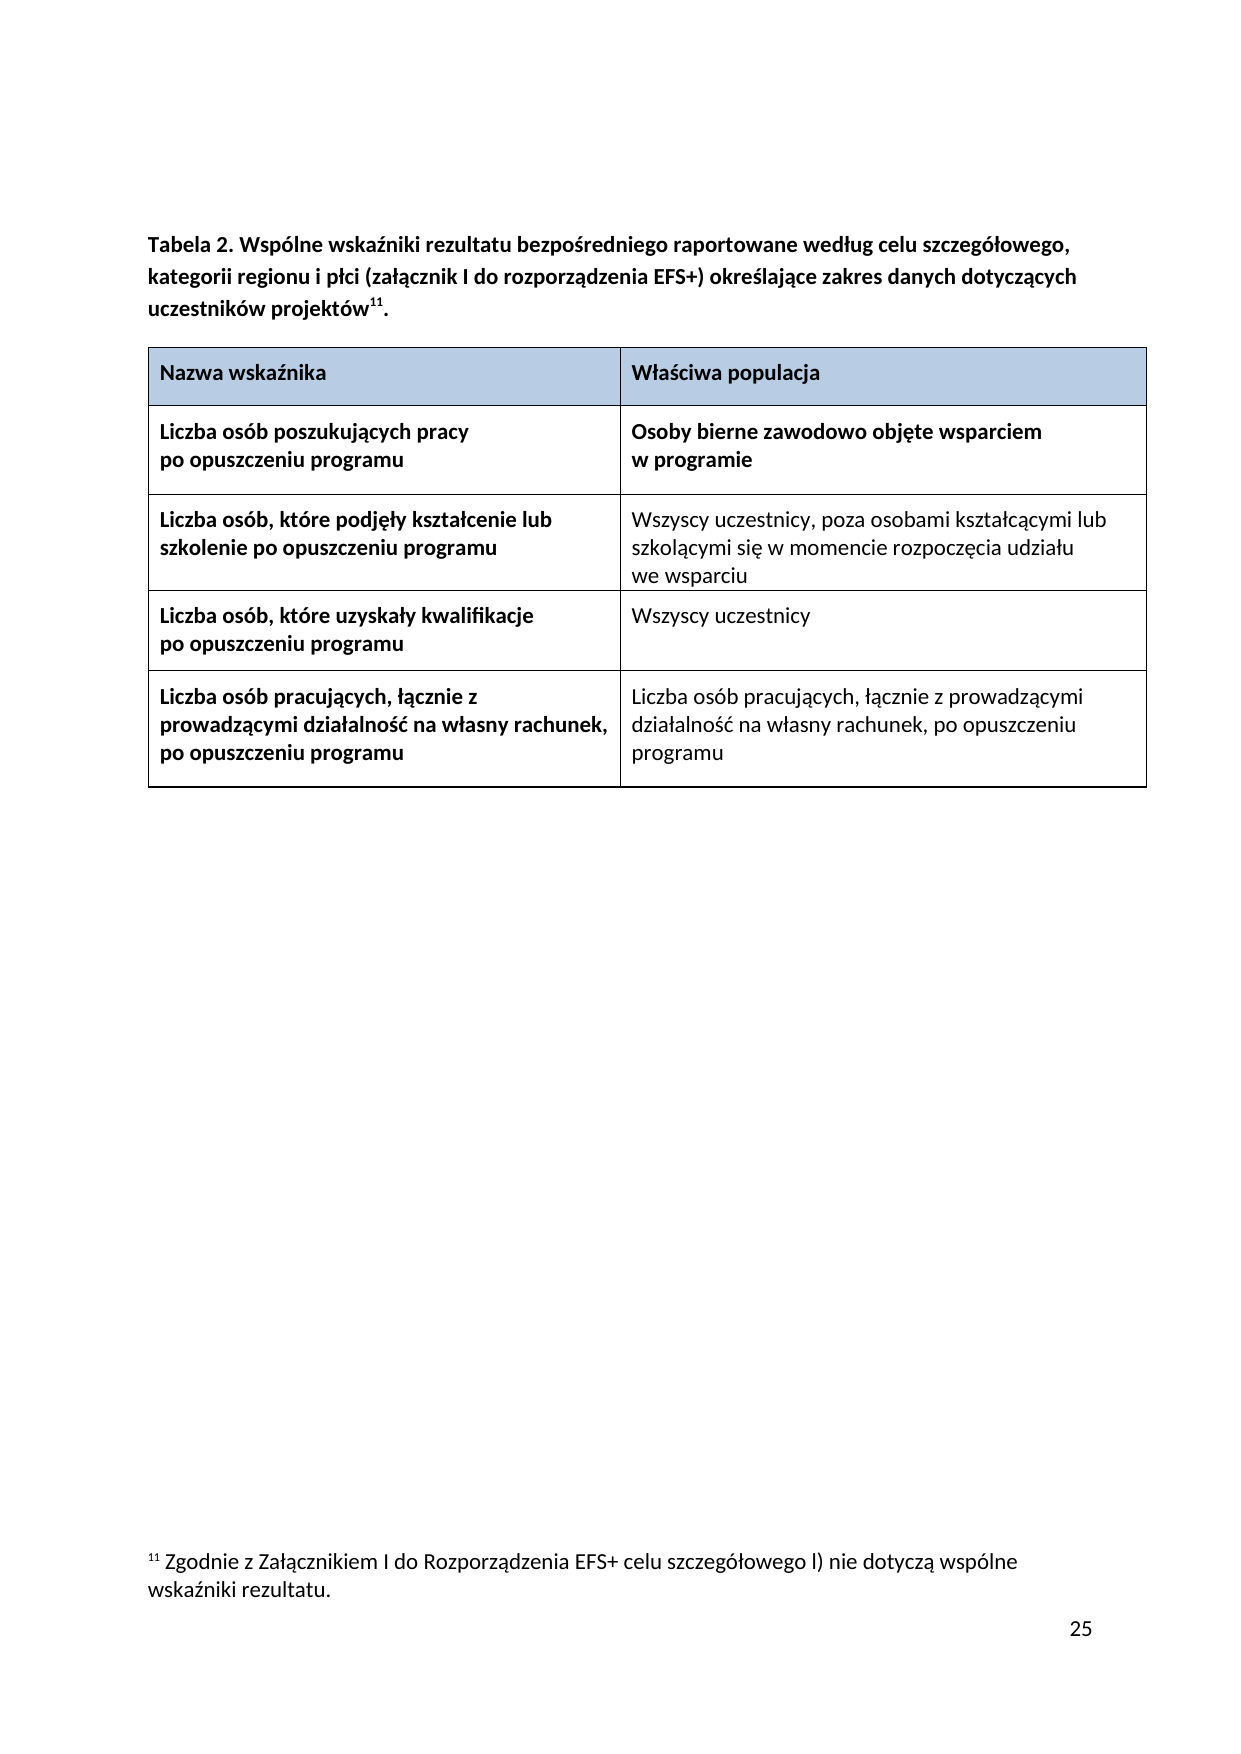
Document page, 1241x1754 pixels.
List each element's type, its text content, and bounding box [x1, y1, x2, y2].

table_cell Liczba osób pracujących, łącznie z prowadzącymi działalność na własny rachunek, po opuszczeniu programu [621, 671, 1146, 786]
table_cell Wszyscy uczestnicy, poza osobami kształcącymi lub szkolącymi się w momencie rozpoczęcia udziału we wsparciu [621, 495, 1146, 589]
table_cell Liczba osób poszukujących pracy po opuszczeniu programu [149, 406, 620, 494]
table_header Właściwa populacja [621, 348, 1146, 405]
table_cell Liczba osób, które podjęły kształcenie lub szkolenie po opuszczeniu programu [149, 495, 620, 589]
table_cell Liczba osób pracujących, łącznie z prowadzącymi działalność na własny rachunek, po opuszczeniu programu [149, 671, 620, 786]
text Tabela 2. Wspólne wskaźniki rezultatu bezpośredniego raportowane według celu szczegółowego, kategorii regionu i płci (załącznik I do rozporządzenia EFS+) określające zakres danych dotyczących uczestników projektów. [148, 230, 1092, 322]
table_cell Osoby bierne zawodowo objęte wsparciem w programie [621, 406, 1146, 494]
table_cell Liczba osób, które uzyskały kwalifikacje po opuszczeniu programu [149, 591, 620, 670]
table_cell Wszyscy uczestnicy [621, 591, 1146, 670]
table_header Nazwa wskaźnika [149, 348, 620, 405]
